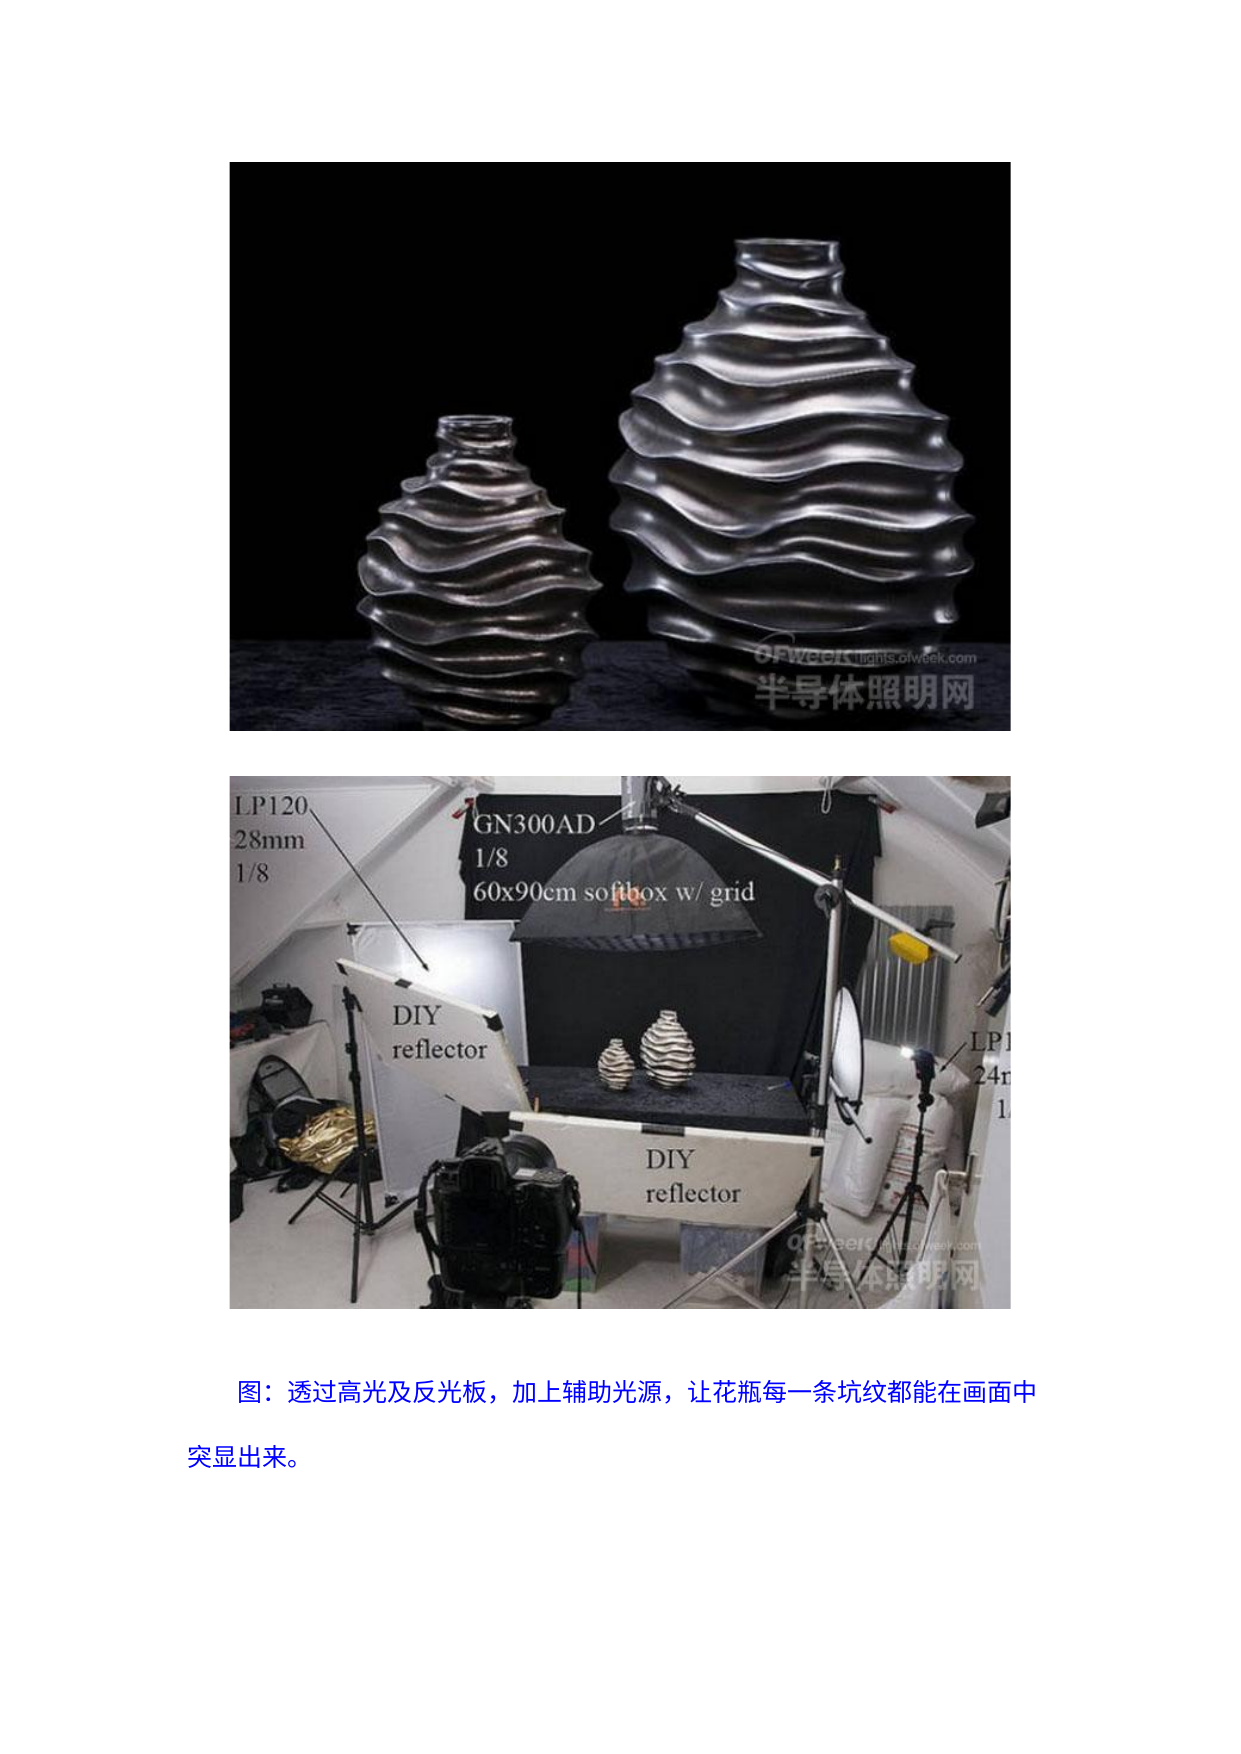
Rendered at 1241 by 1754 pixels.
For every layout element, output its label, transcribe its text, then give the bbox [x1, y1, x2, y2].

text 图：透过高光及反光板，加上辅助光源，让花瓶每一条坑纹都能在画面中突显出来。 [187, 1358, 1053, 1488]
picture [229, 162, 1011, 731]
picture [229, 776, 1011, 1309]
